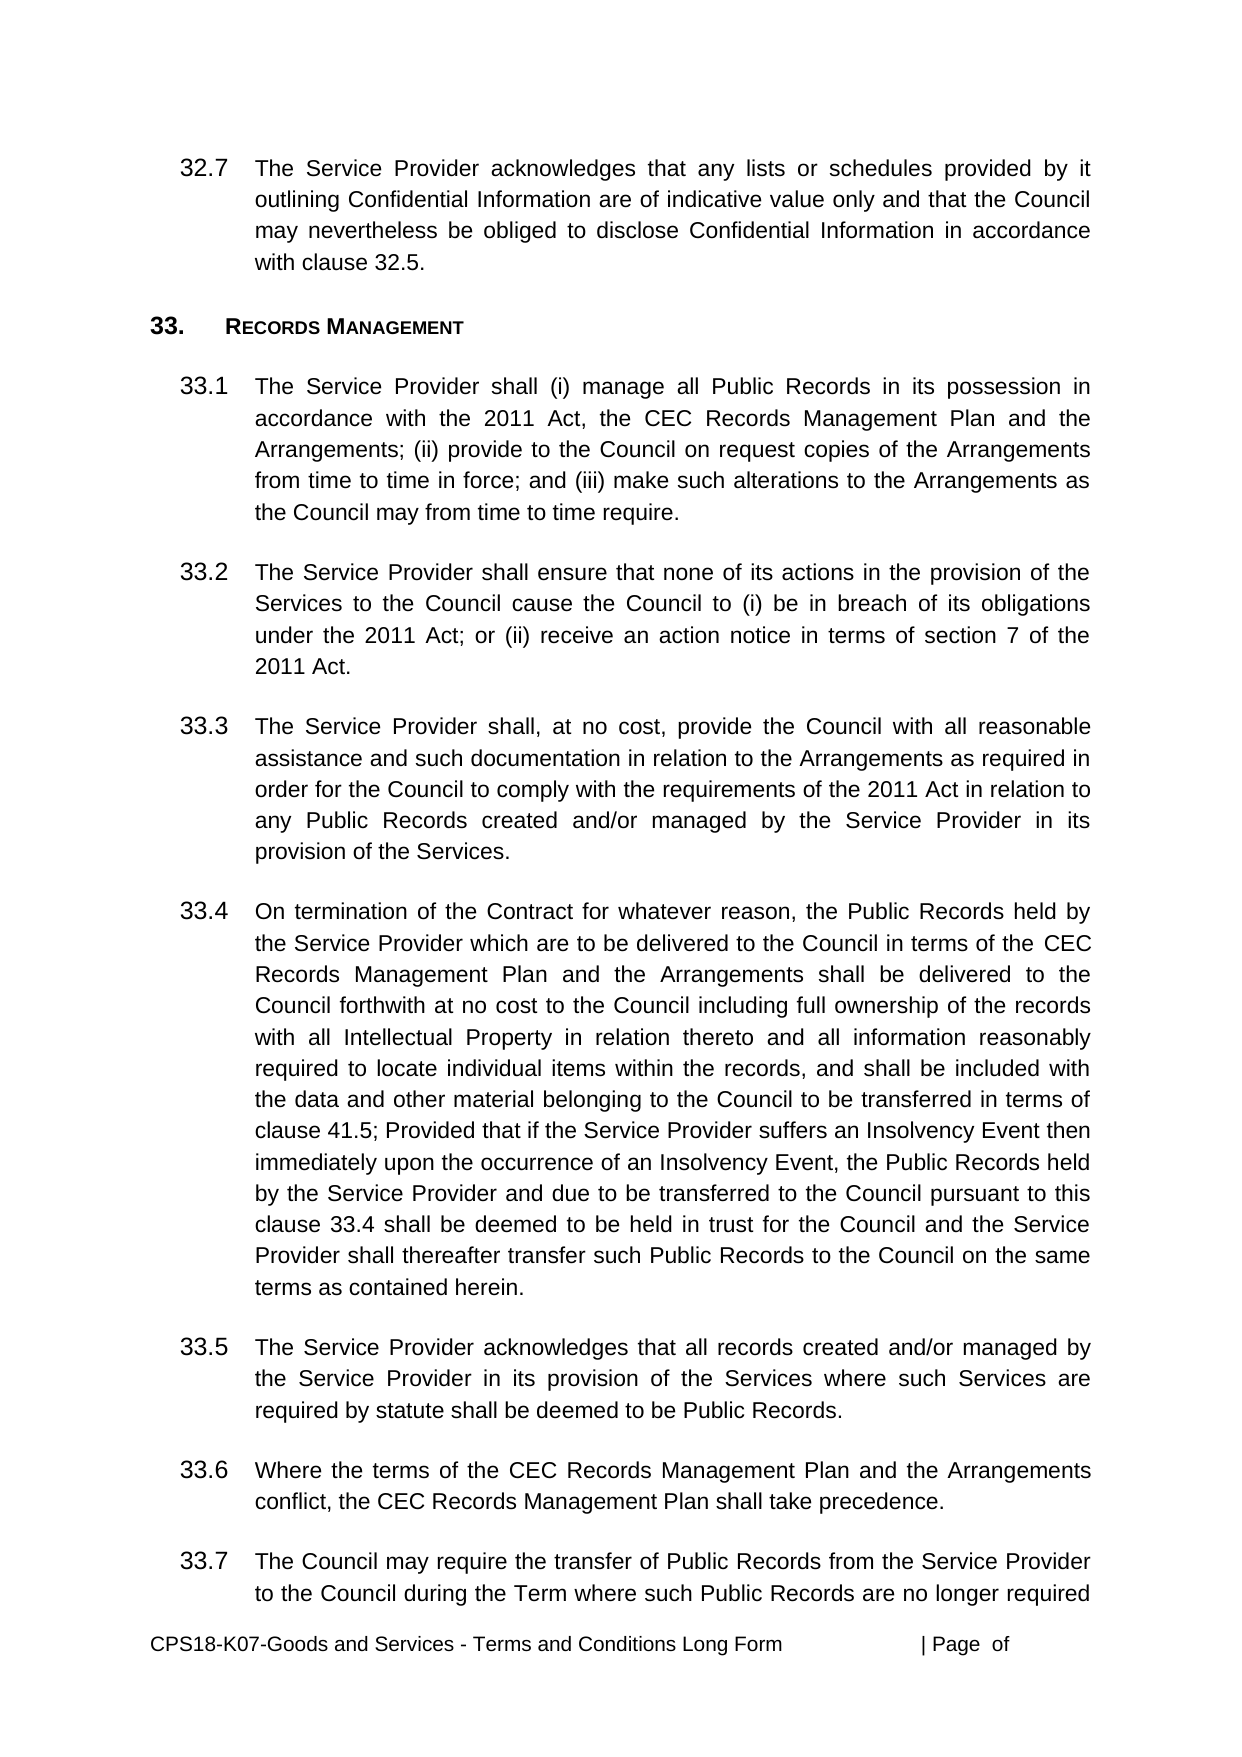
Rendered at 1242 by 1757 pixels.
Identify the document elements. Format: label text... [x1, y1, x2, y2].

subtitle The Service Provider shall, at no cost, provide the Council with all reasonable assistance and such documentation in relation to the Arrangements as required in order for the Council to comply with the requirements of the 2011 Act in relation to any Public Records created and/or managed by the Service Provider in its provision of the Services. [179, 708, 1092, 864]
subtitle Records Management [150, 308, 1092, 339]
subtitle On termination of the Contract for whatever reason, the Public Records held by the Service Provider which are to be delivered to the Council in terms of the CEC Records Management Plan and the Arrangements shall be delivered to the Council forthwith at no cost to the Council including full ownership of the records with all Intellectual Property in relation thereto and all information reasonably required to locate individual items within the records, and shall be included with the data and other material belonging to the Council to be transferred in terms of clause 41.5; Provided that if the Service Provider suffers an Insolvency Event then immediately upon the occurrence of an Insolvency Event, the Public Records held by the Service Provider and due to be transferred to the Council pursuant to this clause 33.4 shall be deemed to be held in trust for the Council and the Service Provider shall thereafter transfer such Public Records to the Council on the same terms as contained herein. [179, 894, 1092, 1300]
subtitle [179, 1544, 1092, 1606]
subtitle The Service Provider acknowledges that all records created and/or managed by the Service Provider in its provision of the Services where such Services are required by statute shall be deemed to be Public Records. [179, 1329, 1092, 1423]
subtitle The Service Provider shall (i) manage all Public Records in its possession in accordance with the 2011 Act, the CEC Records Management Plan and the Arrangements; (ii) provide to the Council on request copies of the Arrangements from time to time in force; and (iii) make such alterations to the Arrangements as the Council may from time to time require. [179, 369, 1092, 525]
subtitle The Service Provider shall ensure that none of its actions in the provision of the Services to the Council cause the Council to (i) be in breach of its obligations under the 2011 Act; or (ii) receive an action notice in terms of section 7 of the 2011 Act. [179, 554, 1092, 679]
subtitle Where the terms of the CEC Records Management Plan and the Arrangements conflict, the CEC Records Management Plan shall take precedence. [179, 1452, 1092, 1514]
